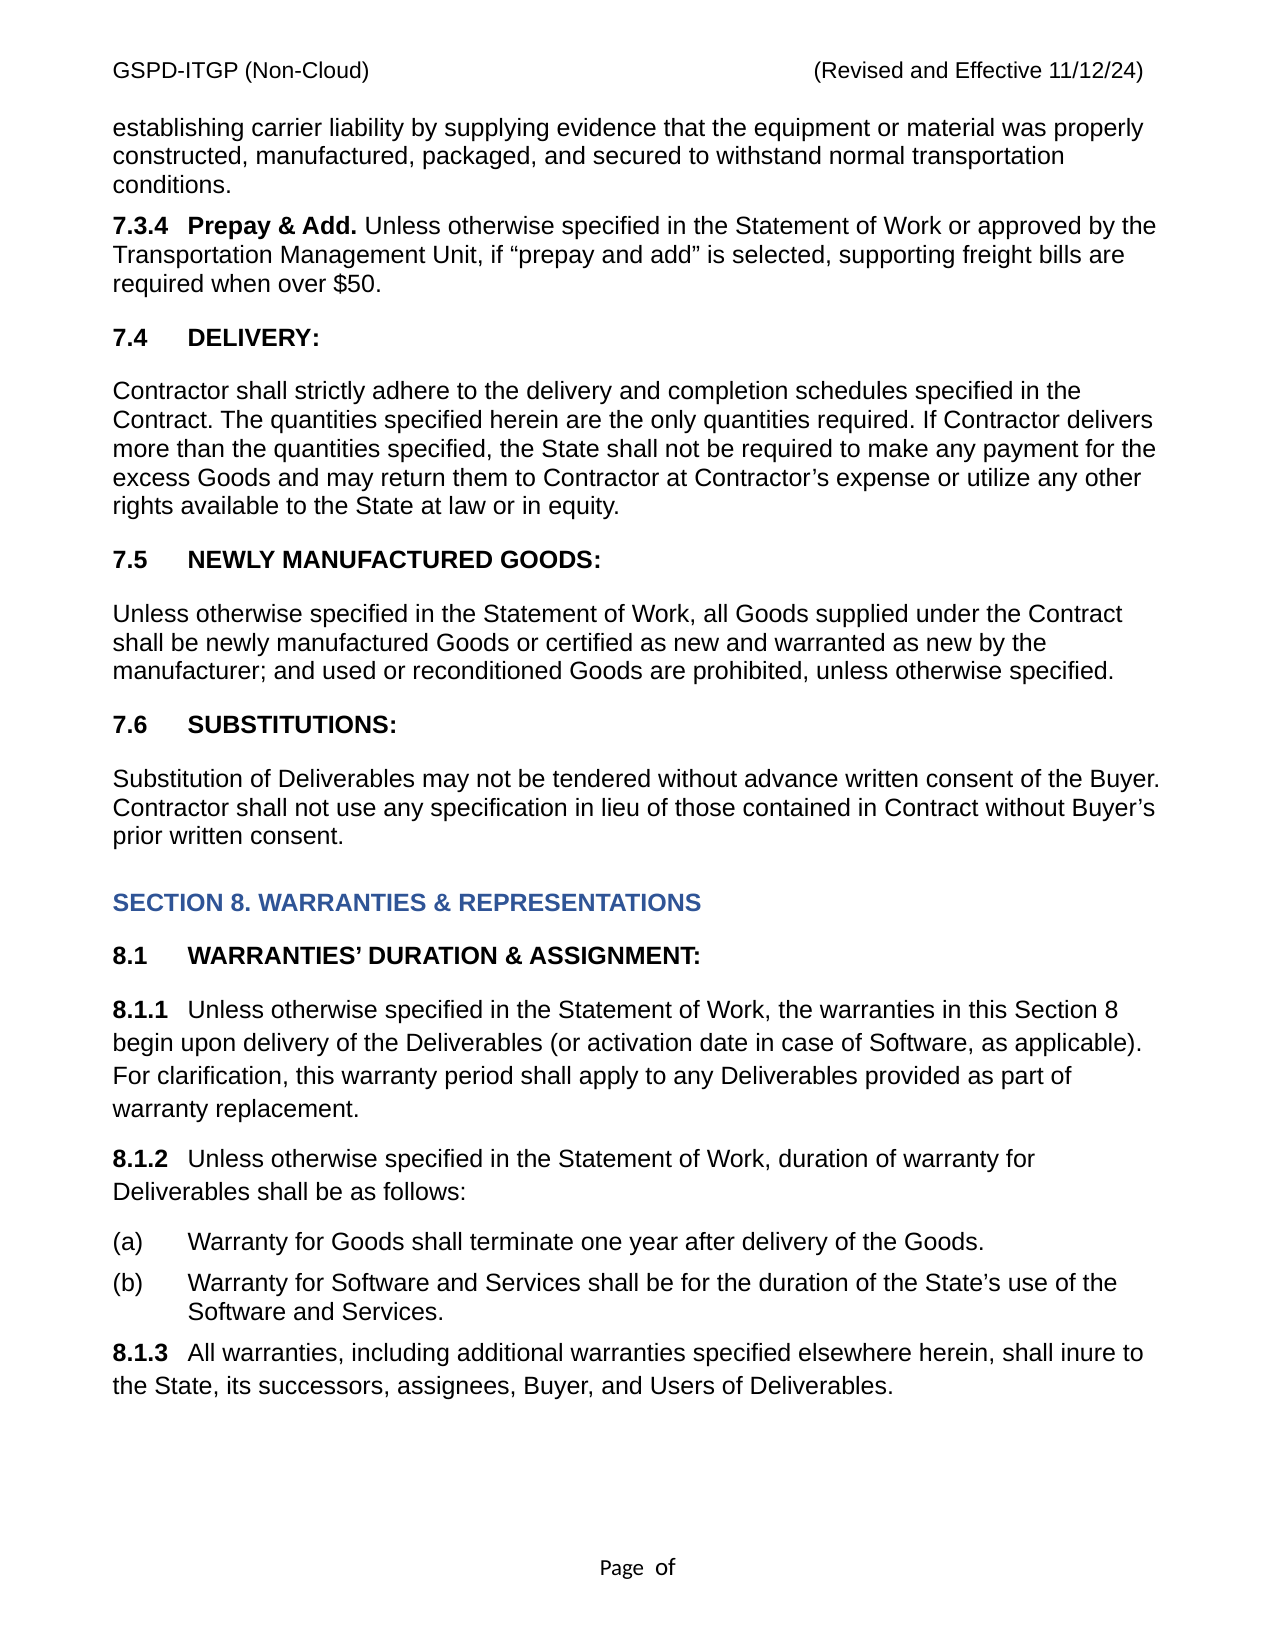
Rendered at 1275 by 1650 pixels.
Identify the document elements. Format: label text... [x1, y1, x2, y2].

subtitle 7.4 DELIVERY: [112, 322, 1162, 351]
list Warranty for Goods shall terminate one year after delivery of the Goods. [112, 1226, 1162, 1255]
text 8.1.1 Unless otherwise specified in the Statement of Work, the warranties in this Section 8 begin upon delivery of the Deliverables (or activation date in case of Software, as applicable). For clarification, this warranty period shall apply to any Deliverables provided as part of warranty replacement. [112, 995, 1162, 1123]
text 8.1.3 All warranties, including additional warranties specified elsewhere herein, shall inure to the State, its successors, assignees, Buyer, and Users of Deliverables. [112, 1338, 1162, 1399]
text 8.1.2 Unless otherwise specified in the Statement of Work, duration of warranty for Deliverables shall be as follows: [112, 1144, 1162, 1206]
text Substitution of Deliverables may not be tendered without advance written consent of the Buyer. Contractor shall not use any specification in lieu of those contained in Contract without Buyer’s prior written consent. [112, 764, 1162, 850]
text Contractor shall strictly adhere to the delivery and completion schedules specified in the Contract. The quantities specified herein are the only quantities required. If Contractor delivers more than the quantities specified, the State shall not be required to make any payment for the excess Goods and may return them to Contractor at Contractor’s expense or utilize any other rights available to the State at law or in equity. [112, 376, 1162, 520]
subtitle 7.5 NEWLY MANUFACTURED GOODS: [112, 545, 1162, 574]
list Warranty for Software and Services shall be for the duration of the State’s use of the Software and Services. [112, 1268, 1162, 1325]
subtitle SECTION 8. WARRANTIES & REPRESENTATIONS [112, 887, 1162, 916]
subtitle 7.6 SUBSTITUTIONS: [112, 710, 1162, 739]
text 7.3.4 Prepay & Add. Unless otherwise specified in the Statement of Work or approved by the Transportation Management Unit, if “prepay and add” is selected, supporting freight bills are required when over $50. [112, 211, 1162, 297]
subtitle 8.1 WARRANTIES’ DURATION & ASSIGNMENT: [112, 941, 1162, 970]
text Unless otherwise specified in the Statement of Work, all Goods supplied under the Contract shall be newly manufactured Goods or certified as new and warranted as new by the manufacturer; and used or reconditioned Goods are prohibited, unless otherwise specified. [112, 599, 1162, 685]
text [112, 112, 1162, 199]
